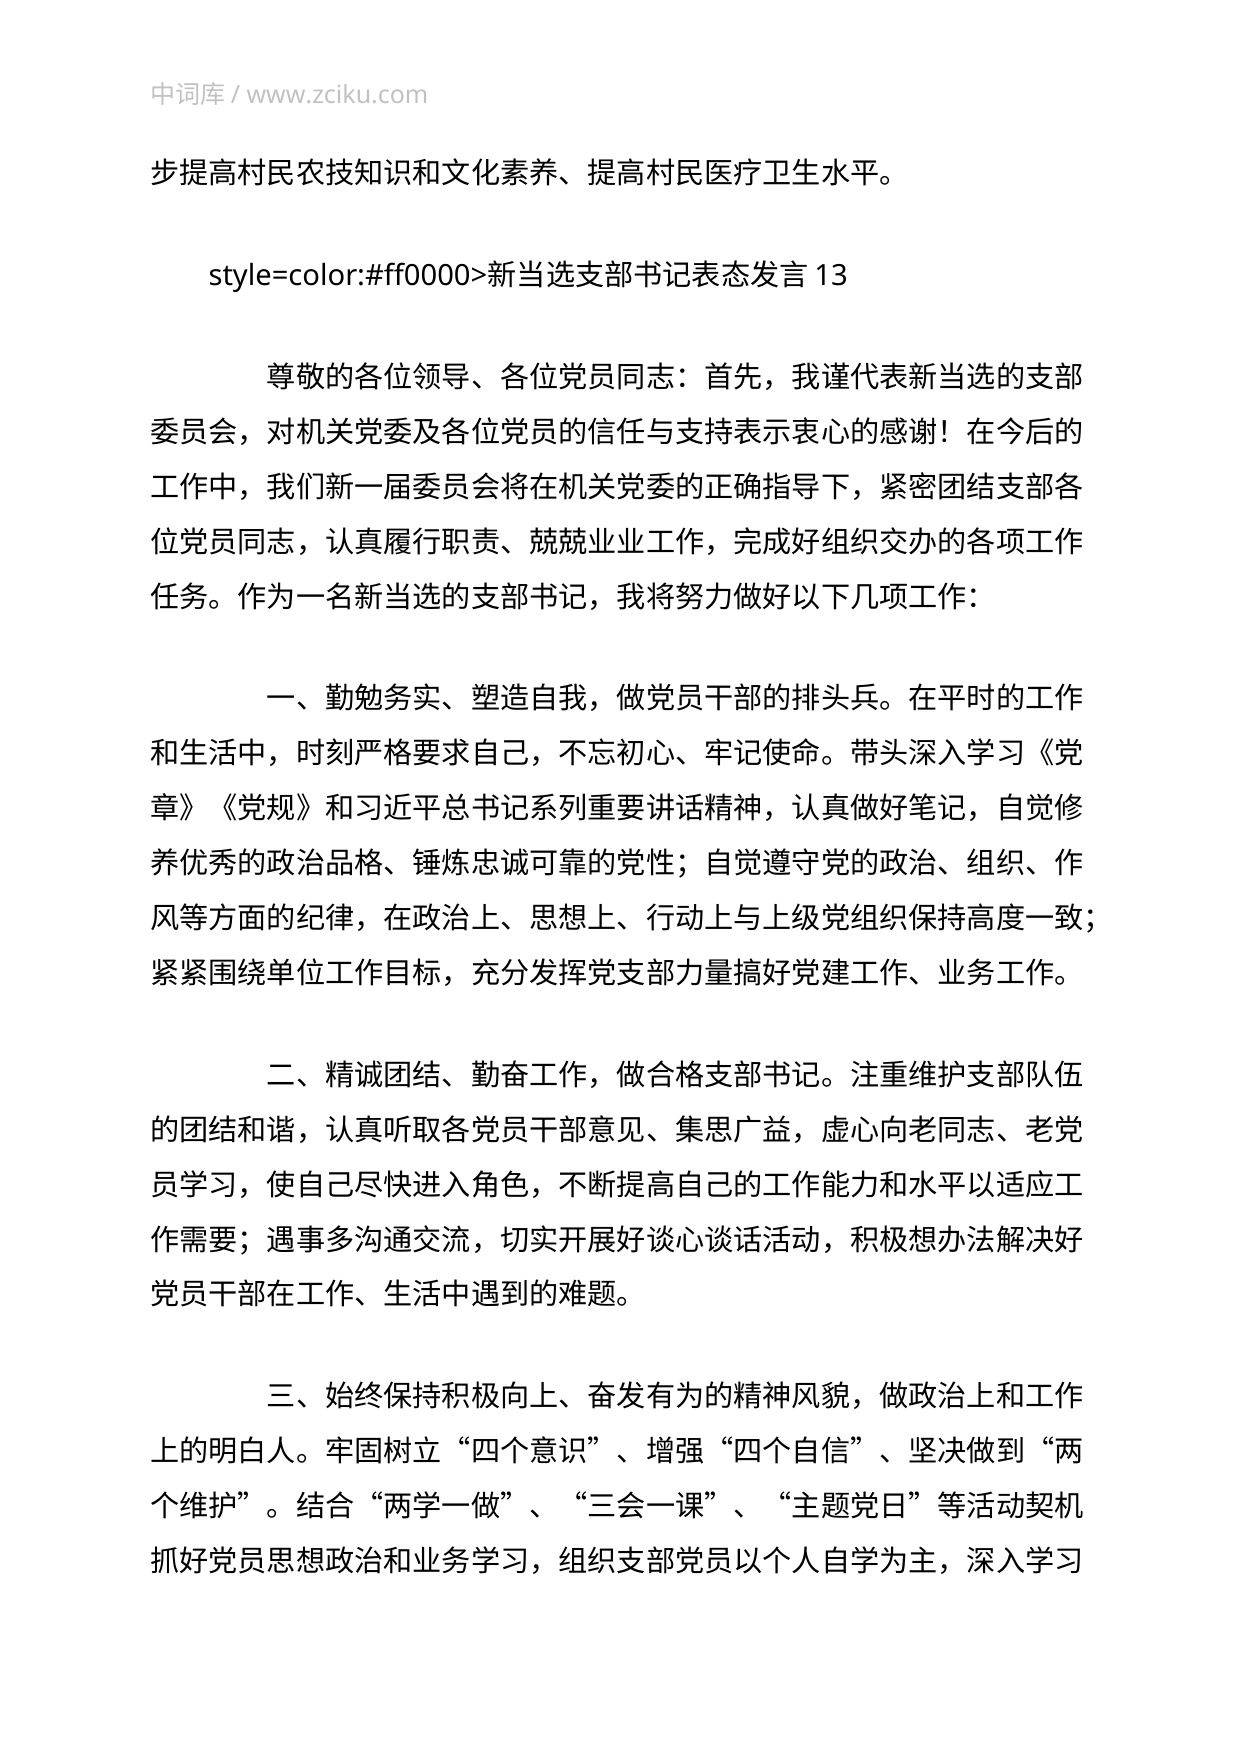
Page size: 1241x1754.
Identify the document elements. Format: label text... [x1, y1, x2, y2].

text style=color:#ff0000>新当选支部书记表态发言13 [150, 252, 1090, 294]
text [150, 1373, 1090, 1580]
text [150, 150, 1090, 192]
text 尊敬的各位领导、各位党员同志：首先，我谨代表新当选的支部委员会，对机关党委及各位党员的信任与支持表示衷心的感谢！在今后的工作中，我们新一届委员会将在机关党委的正确指导下，紧密团结支部各位党员同志，认真履行职责、兢兢业业工作，完成好组织交办的各项工作任务。作为一名新当选的支部书记，我将努力做好以下几项工作： [150, 354, 1090, 616]
text 二、精诚团结、勤奋工作，做合格支部书记。注重维护支部队伍的团结和谐，认真听取各党员干部意见、集思广益，虚心向老同志、老党员学习，使自己尽快进入角色，不断提高自己的工作能力和水平以适应工作需要；遇事多沟通交流，切实开展好谈心谈话活动，积极想办法解决好党员干部在工作、生活中遇到的难题。 [150, 1051, 1090, 1313]
text 一、勤勉务实、塑造自我，做党员干部的排头兵。在平时的工作和生活中，时刻严格要求自己，不忘初心、牢记使命。带头深入学习《党章》《党规》和习近平总书记系列重要讲话精神，认真做好笔记，自觉修养优秀的政治品格、锤炼忠诚可靠的党性；自觉遵守党的政治、组织、作风等方面的纪律，在政治上、思想上、行动上与上级党组织保持高度一致；紧紧围绕单位工作目标，充分发挥党支部力量搞好党建工作、业务工作。 [150, 675, 1090, 992]
